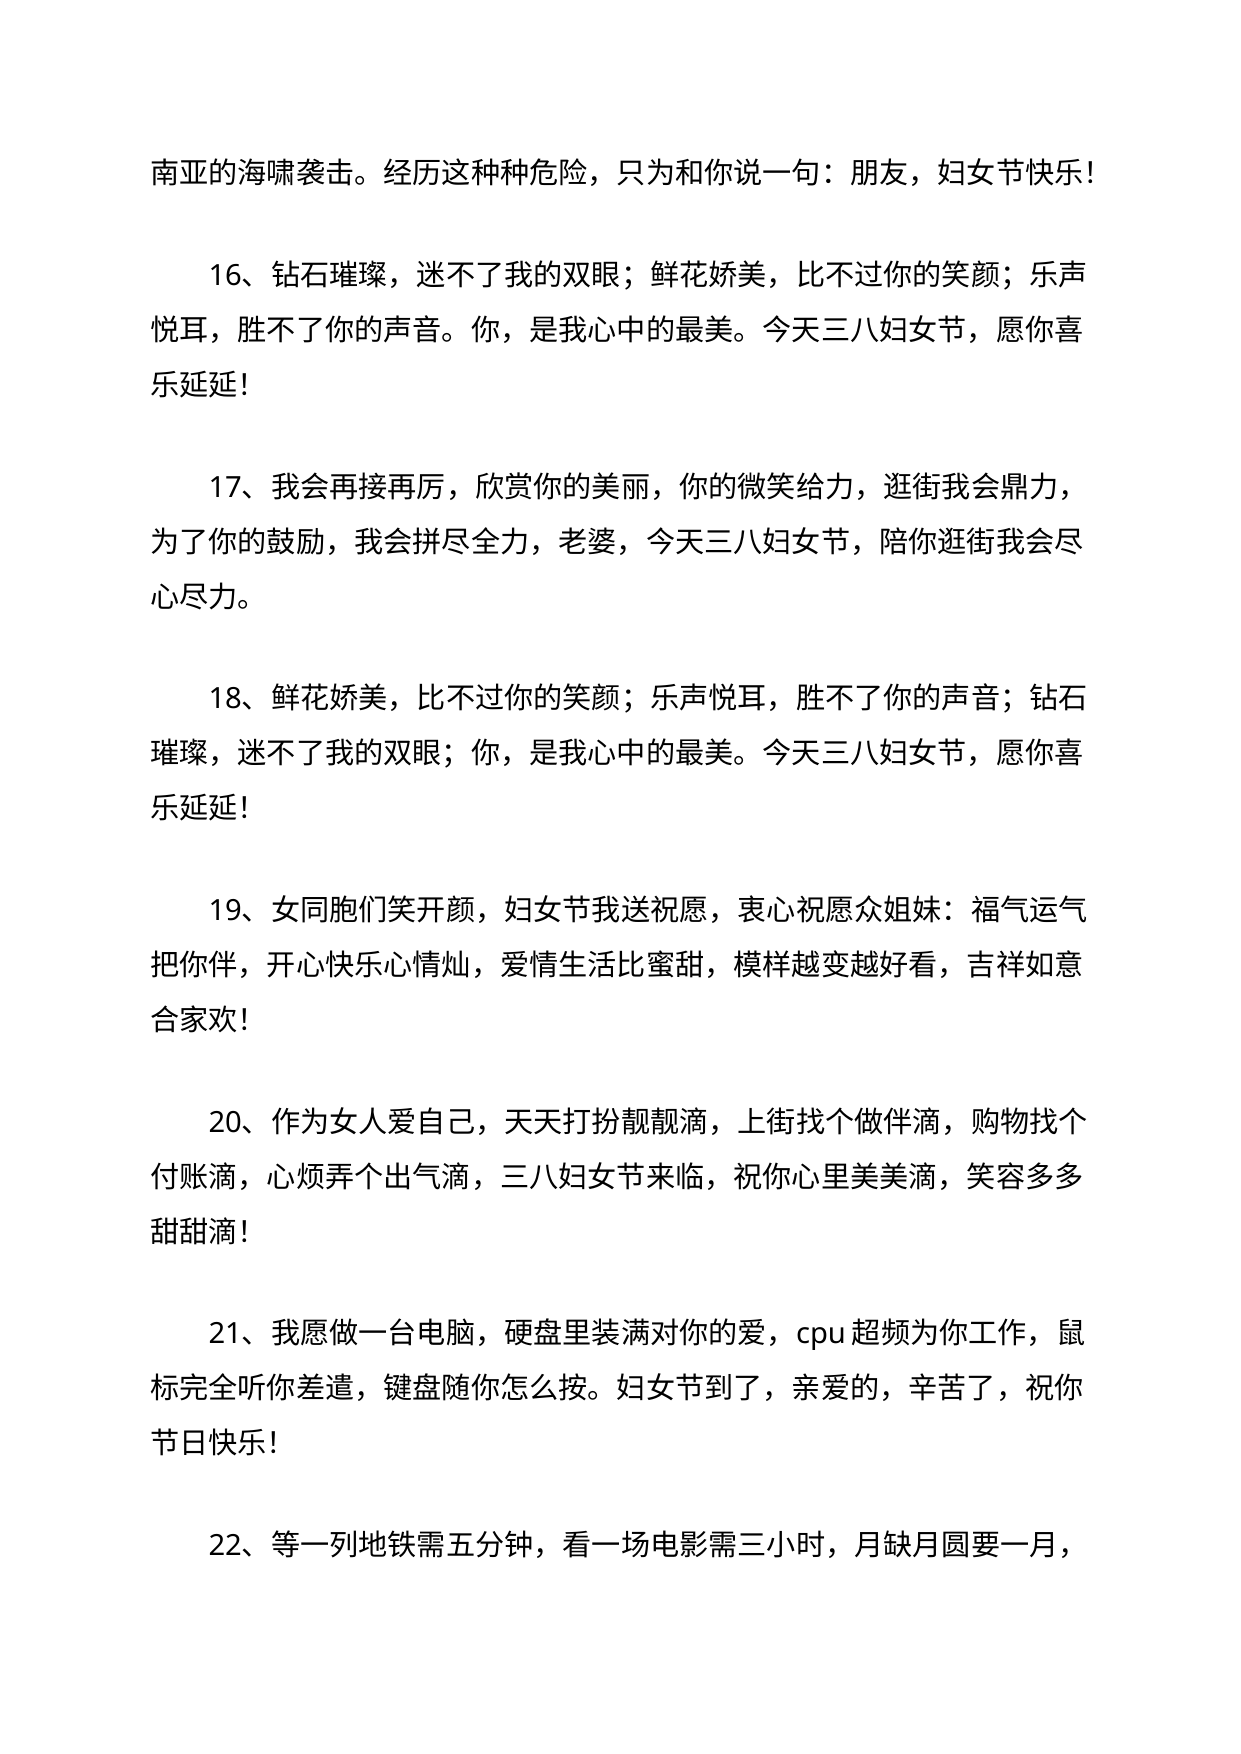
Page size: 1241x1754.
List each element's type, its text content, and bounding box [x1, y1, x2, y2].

text 17、我会再接再厉，欣赏你的美丽，你的微笑给力，逛街我会鼎力，为了你的鼓励，我会拼尽全力，老婆，今天三八妇女节，陪你逛街我会尽心尽力。 [150, 463, 1090, 616]
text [150, 150, 1090, 192]
text 16、钻石璀璨，迷不了我的双眼；鲜花娇美，比不过你的笑颜；乐声悦耳，胜不了你的声音。你，是我心中的最美。今天三八妇女节，愿你喜乐延延！ [150, 252, 1090, 404]
text 20、作为女人爱自己，天天打扮靓靓滴，上街找个做伴滴，购物找个付账滴，心烦弄个出气滴，三八妇女节来临，祝你心里美美滴，笑容多多甜甜滴！ [150, 1098, 1090, 1251]
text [150, 1522, 1090, 1564]
text 19、女同胞们笑开颜，妇女节我送祝愿，衷心祝愿众姐妹：福气运气把你伴，开心快乐心情灿，爱情生活比蜜甜，模样越变越好看，吉祥如意合家欢！ [150, 887, 1090, 1039]
text 18、鲜花娇美，比不过你的笑颜；乐声悦耳，胜不了你的声音；钻石璀璨，迷不了我的双眼；你，是我心中的最美。今天三八妇女节，愿你喜乐延延！ [150, 675, 1090, 827]
text 21、我愿做一台电脑，硬盘里装满对你的爱，cpu超频为你工作，鼠标完全听你差遣，键盘随你怎么按。妇女节到了，亲爱的，辛苦了，祝你节日快乐！ [150, 1310, 1090, 1462]
